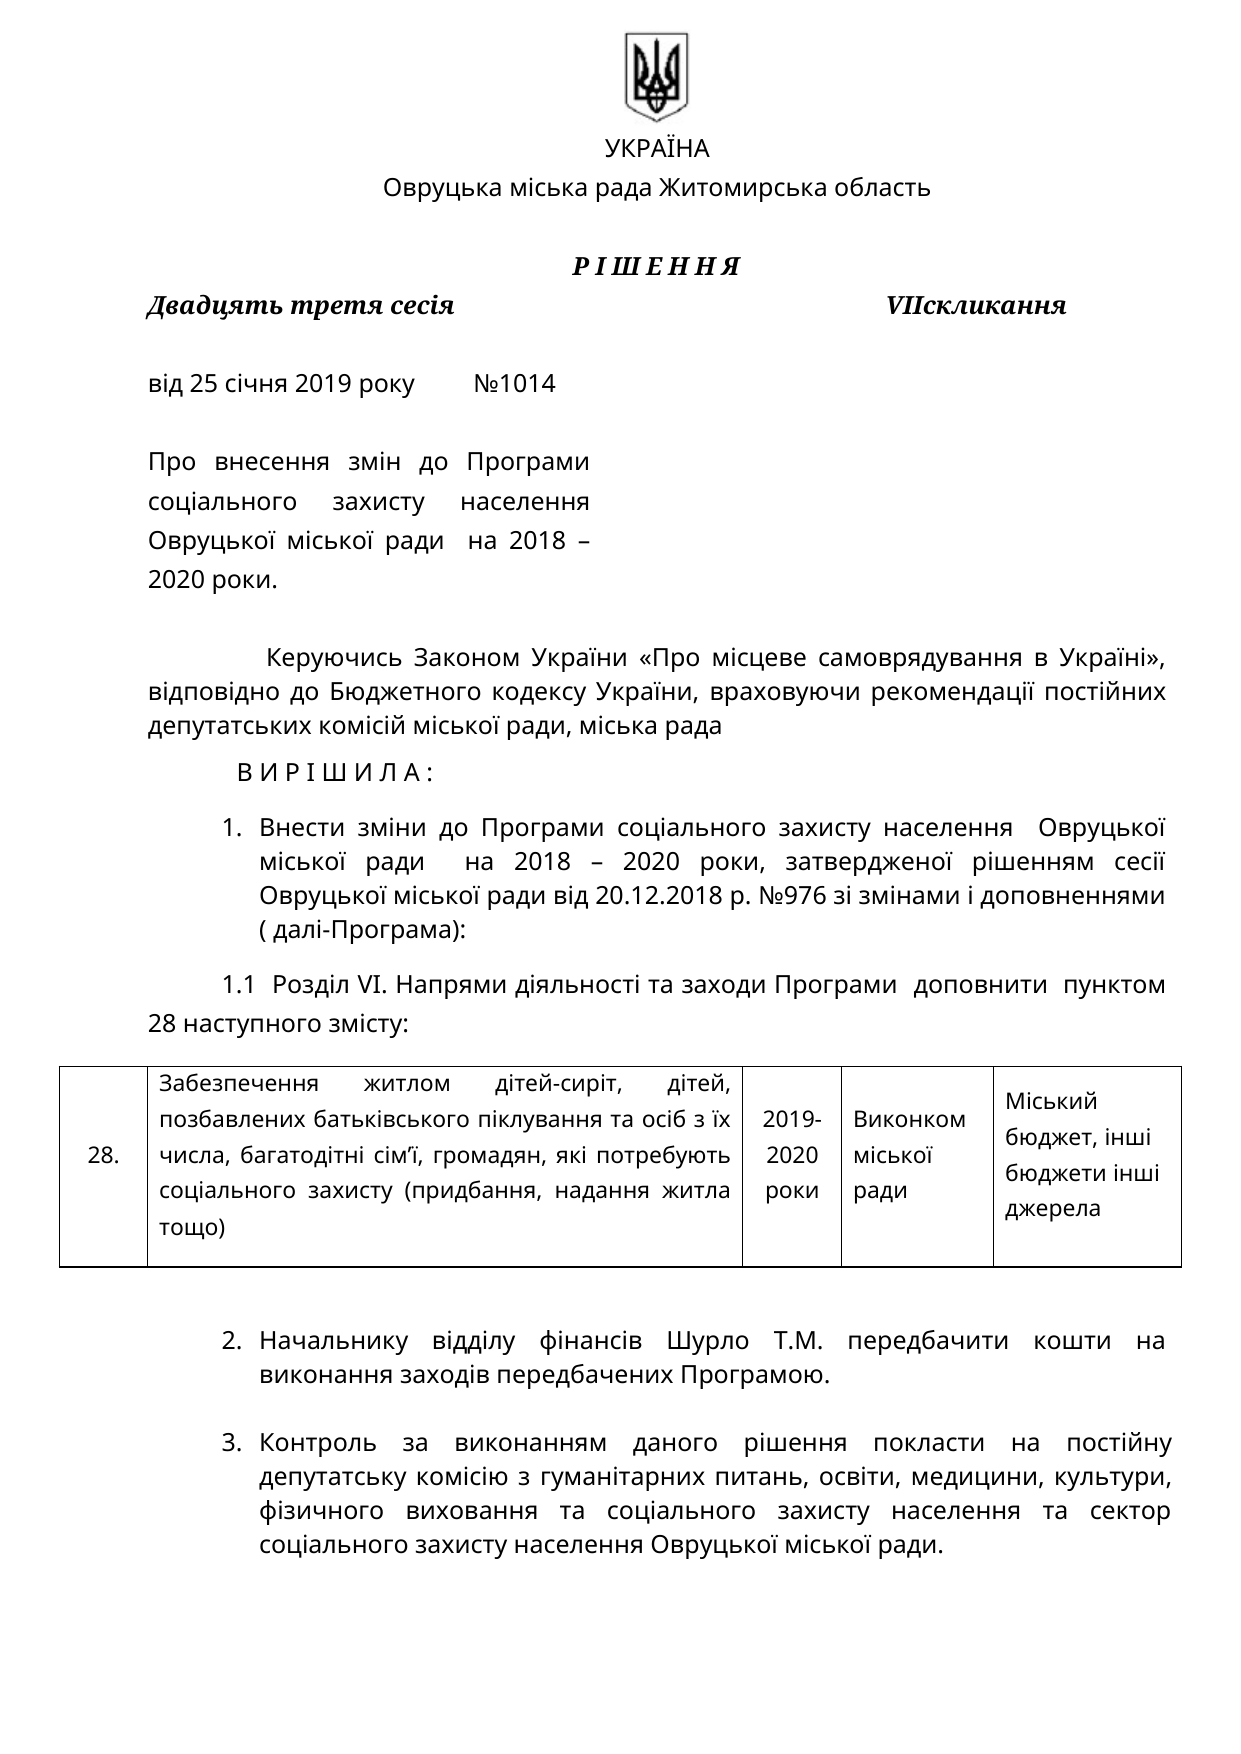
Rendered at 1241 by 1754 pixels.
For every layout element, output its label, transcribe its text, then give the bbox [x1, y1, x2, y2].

text Овруцька міська рада Житомирська область [148, 170, 1167, 204]
list Внести зміни до Програми соціального захисту населення Овруцької міської ради на 2018 – 2020 роки, затвердженої рішенням сесії Овруцької міської ради від 20.12.2018 р. №976 зі змінами і доповненнями ( далі-Програма): [221, 809, 1167, 946]
table_header Міський бюджет, інші бюджети інші джерела [994, 1067, 1181, 1266]
text від 25 січня 2019 року №1014 [148, 366, 1167, 400]
text Керуючись Законом України «Про місцеве самоврядування в Україні», відповідно до Бюджетного кодексу України, враховуючи рекомендації постійних депутатських комісій міської ради, міська рада [148, 640, 1167, 742]
picture [623, 29, 691, 127]
text РІШЕННЯ [148, 248, 1167, 282]
list Контроль за виконанням даного рішення покласти на постійну депутатську комісію з гуманітарних питань, освіти, медицини, культури, фізичного виховання та соціального захисту населення та сектор соціального захисту населення Овруцької міської ради. [221, 1424, 1173, 1561]
list Начальнику відділу фінансів Шурло Т.М. передбачити кошти на виконання заходів передбачених Програмою. [221, 1322, 1167, 1390]
table_header Забезпечення житлом дітей-сиріт, дітей, позбавлених батьківського піклування та осіб з їх числа, багатодітні сім’ї, громадян, які потребують соціального захисту (придбання, надання житла тощо) [148, 1067, 742, 1266]
text В И Р І Ш И Л А : [148, 754, 1167, 788]
text Двадцять третя сесія VIIскликання [148, 287, 1167, 321]
list 1.1 Розділ VІ. Напрями діяльності та заходи Програми доповнити пунктом 28 наступного змісту: [148, 966, 1167, 1040]
table_header 28. [60, 1067, 147, 1266]
table_header Виконком міської ради [842, 1067, 993, 1266]
text Про внесення змін до Програми соціального захисту населення Овруцької міської ради на 2018 – 2020 роки. [148, 444, 591, 596]
text УКРАЇНА [148, 131, 1167, 165]
table_header 2019-2020 роки [743, 1067, 841, 1266]
